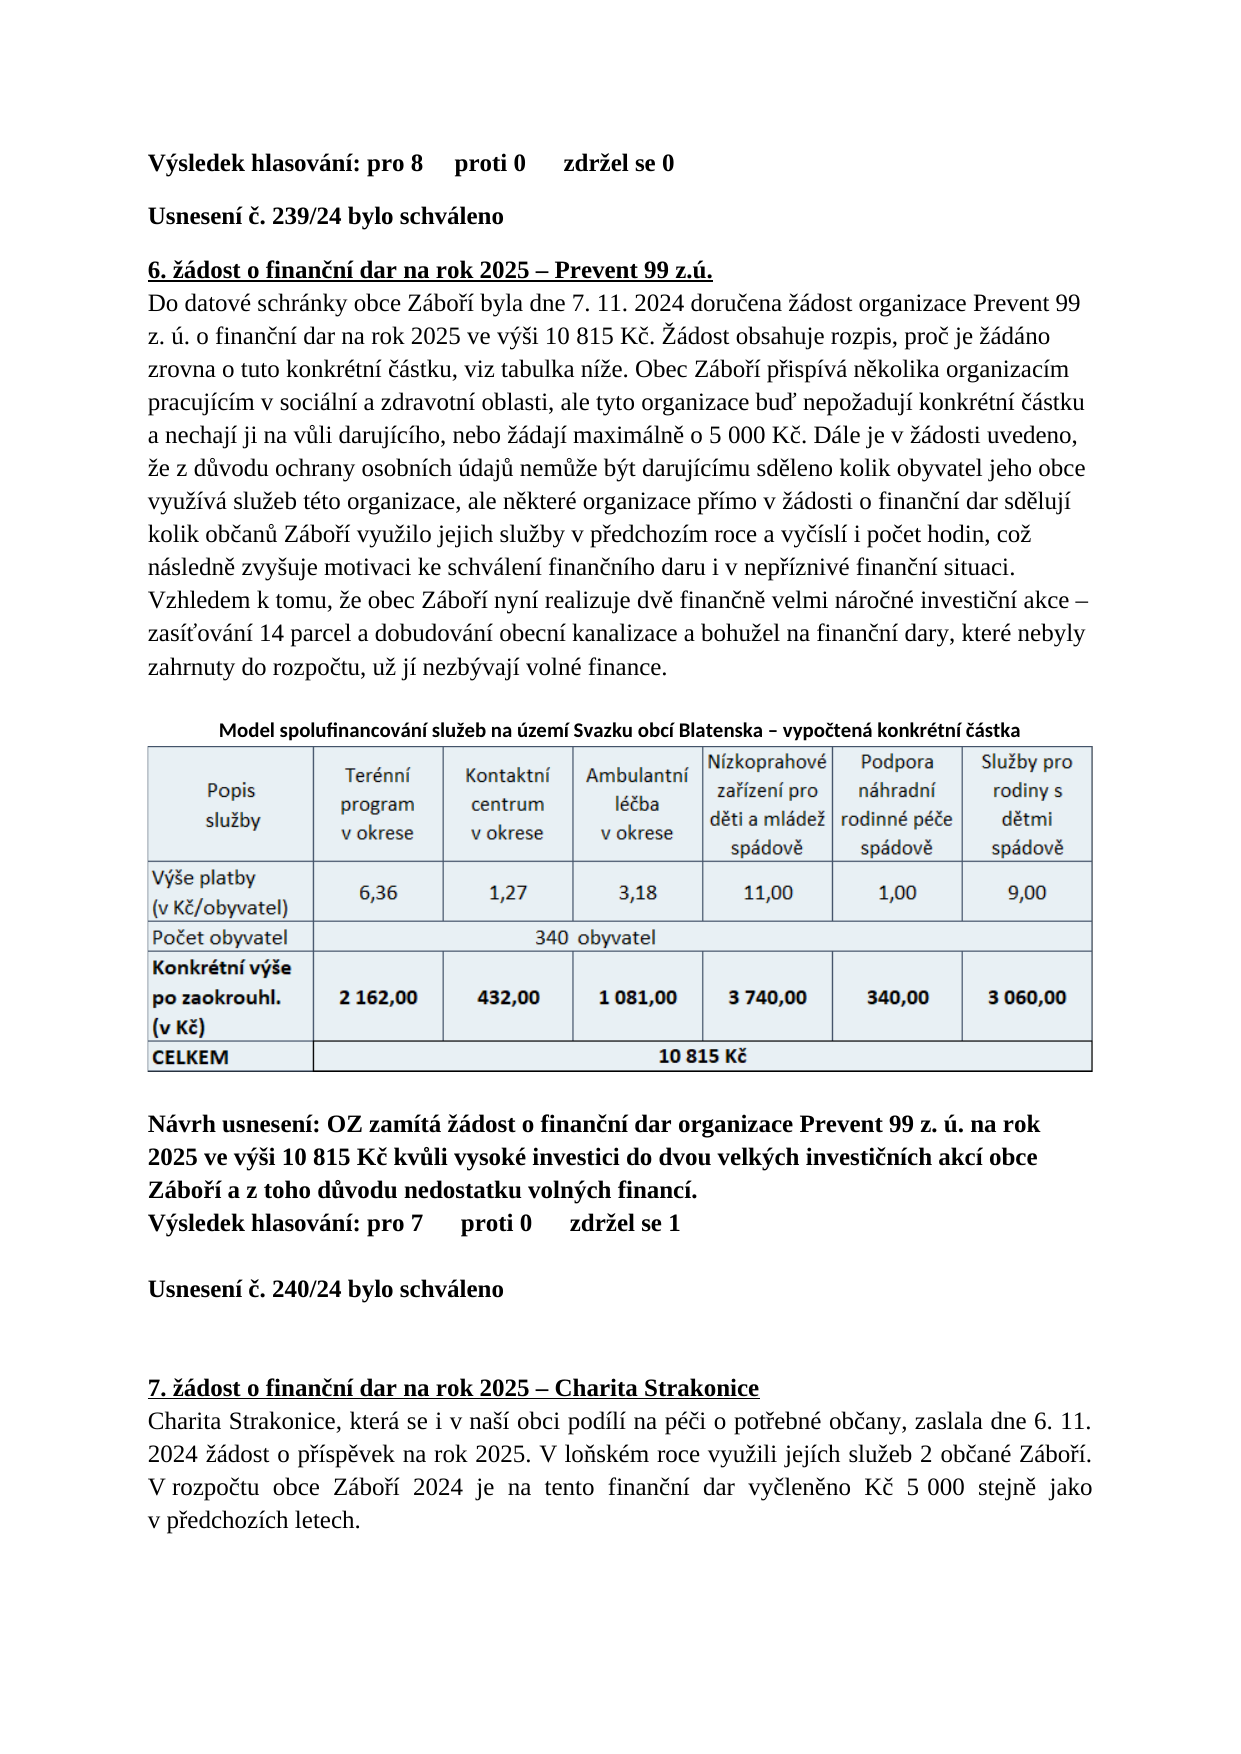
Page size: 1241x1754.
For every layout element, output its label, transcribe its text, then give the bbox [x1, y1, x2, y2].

text Usnesení č. 240/24 bylo schváleno [148, 1274, 1093, 1303]
text Výsledek hlasování: pro 7 proti 0 zdržel se 1 [148, 1208, 1093, 1237]
text Model spolufinancování služeb na území Svazku obcí Blatenska – vypočtená konkrétní částka [148, 718, 1093, 743]
text 6. žádost o finanční dar na rok 2025 – Prevent 99 z.ú. [148, 255, 1093, 284]
text 7. žádost o finanční dar na rok 2025 – Charita Strakonice [148, 1373, 1093, 1402]
text Charita Strakonice, která se i v naší obci podílí na péči o potřebné občany, zaslala dne 6. 11. 2024 žádost o příspěvek na rok 2025. V loňském roce využili jejích služeb 2 občané Záboří. V rozpočtu obce Záboří 2024 je na tento finanční dar vyčleněno Kč 5 000 stejně jako v předchozích letech. [148, 1406, 1093, 1534]
text Do datové schránky obce Záboří byla dne 7. 11. 2024 doručena žádost organizace Prevent 99 z. ú. o finanční dar na rok 2025 ve výši 10 815 Kč. Žádost obsahuje rozpis, proč je žádáno zrovna o tuto konkrétní částku, viz tabulka níže. Obec Záboří přispívá několika organizacím pracujícím v sociální a zdravotní oblasti, ale tyto organizace buď nepožadují konkrétní částku a nechají ji na vůli darujícího, nebo žádají maximálně o 5 000 Kč. Dále je v žádosti uvedeno, že z důvodu ochrany osobních údajů nemůže být darujícímu sděleno kolik obyvatel jeho obce využívá služeb této organizace, ale některé organizace přímo v žádosti o finanční dar sdělují kolik občanů Záboří využilo jejich služby v předchozím roce a vyčíslí i počet hodin, což následně zvyšuje motivaci ke schválení finančního daru i v nepříznivé finanční situaci. Vzhledem k tomu, že obec Záboří nyní realizuje dvě finančně velmi náročné investiční akce – zasíťování 14 parcel a dobudování obecní kanalizace a bohužel na finanční dary, které nebyly zahrnuty do rozpočtu, už jí nezbývají volné finance. [148, 288, 1093, 680]
text Usnesení č. 239/24 bylo schváleno [148, 201, 1093, 230]
text Výsledek hlasování: pro 8 proti 0 zdržel se 0 [148, 148, 1093, 176]
text Návrh usnesení: OZ zamítá žádost o finanční dar organizace Prevent 99 z. ú. na rok 2025 ve výši 10 815 Kč kvůli vysoké investici do dvou velkých investičních akcí obce Záboří a z toho důvodu nedostatku volných financí. [148, 1109, 1093, 1204]
